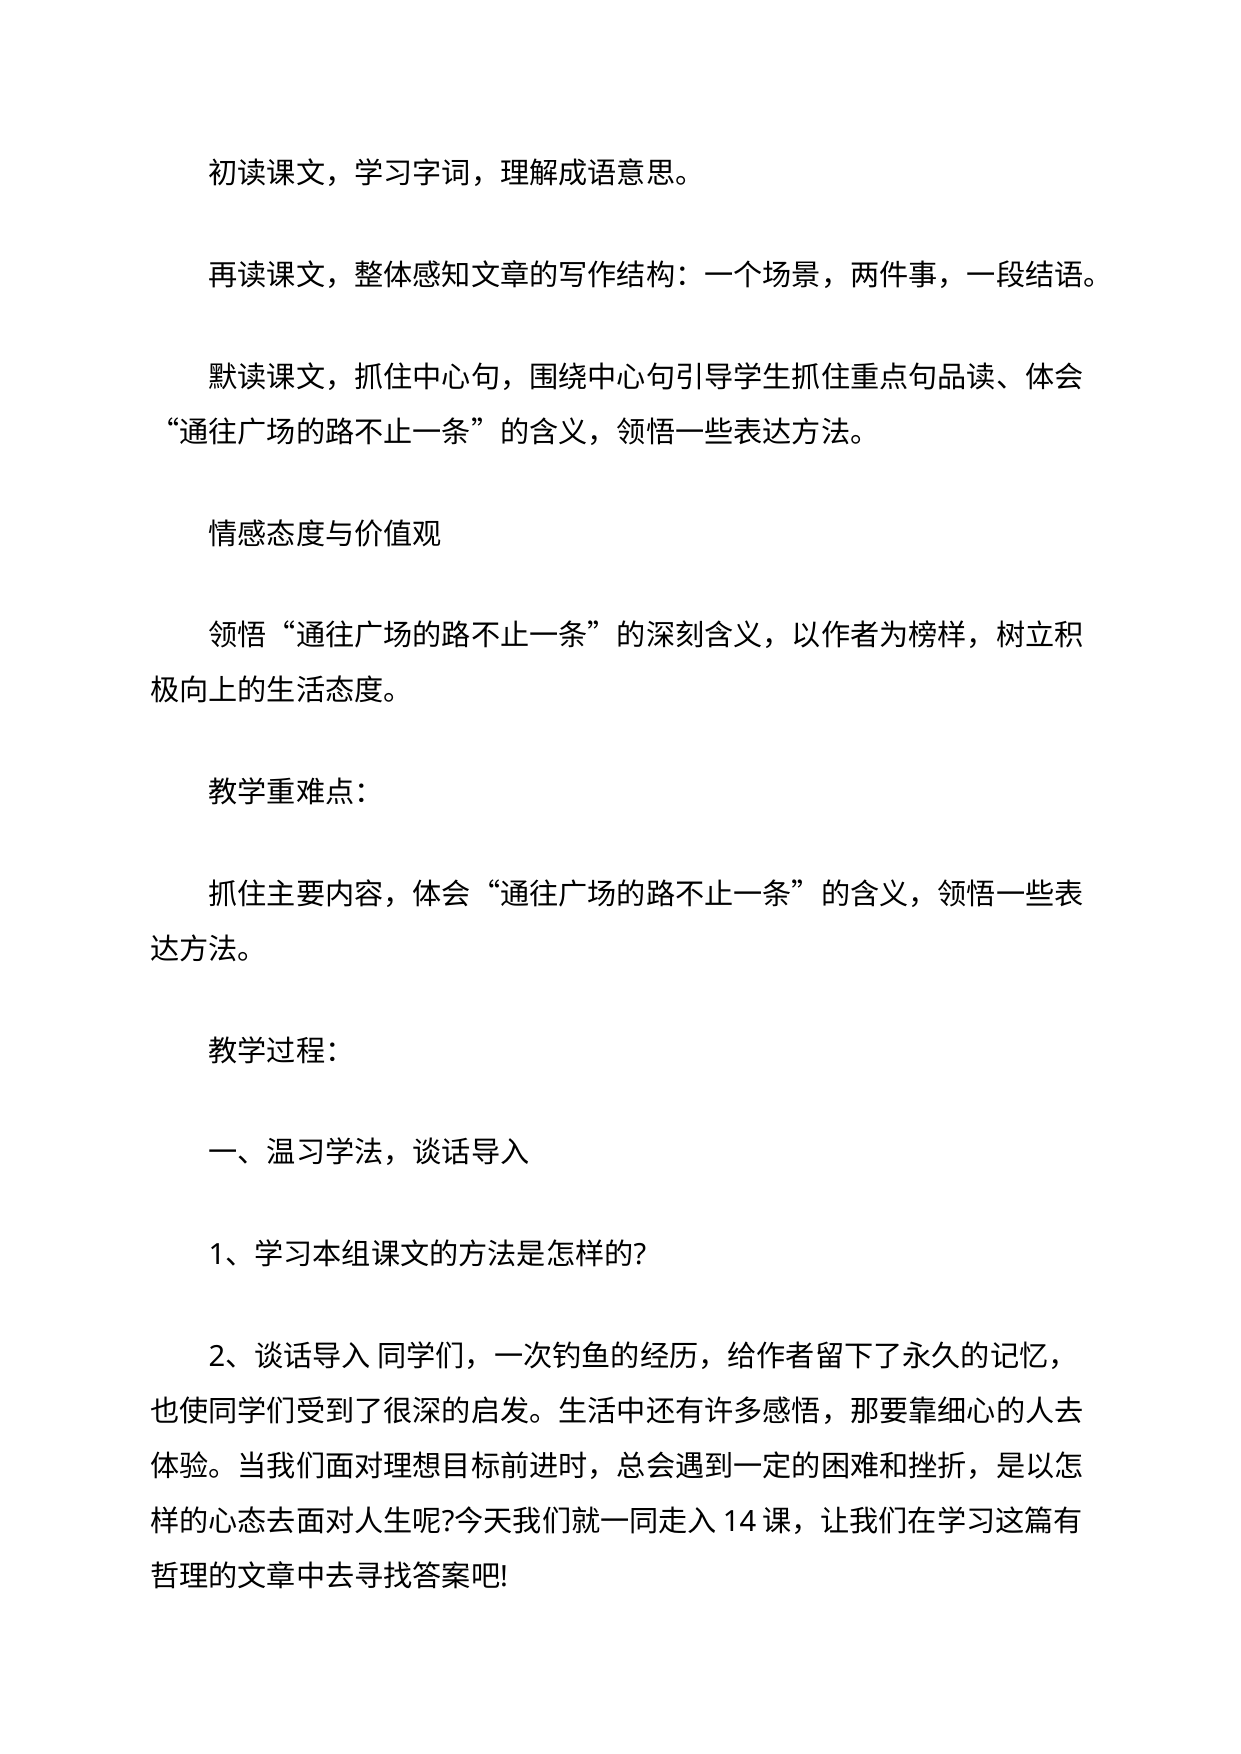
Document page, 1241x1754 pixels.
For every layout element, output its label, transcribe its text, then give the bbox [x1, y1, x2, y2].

text 情感态度与价值观 [150, 510, 1090, 552]
text 领悟“通往广场的路不止一条”的深刻含义，以作者为榜样，树立积极向上的生活态度。 [150, 612, 1090, 709]
text 一、温习学法，谈话导入 [150, 1129, 1090, 1171]
text 1、学习本组课文的方法是怎样的? [150, 1231, 1090, 1273]
text 教学过程： [150, 1027, 1090, 1069]
text 默读课文，抓住中心句，围绕中心句引导学生抓住重点句品读、体会“通往广场的路不止一条”的含义，领悟一些表达方法。 [150, 353, 1090, 451]
text 再读课文，整体感知文章的写作结构：一个场景，两件事，一段结语。 [150, 252, 1090, 294]
text 教学重难点： [150, 769, 1090, 811]
text 2、谈话导入 同学们，一次钓鱼的经历，给作者留下了永久的记忆，也使同学们受到了很深的启发。生活中还有许多感悟，那要靠细心的人去体验。当我们面对理想目标前进时，总会遇到一定的困难和挫折，是以怎样的心态去面对人生呢?今天我们就一同走入14课，让我们在学习这篇有哲理的文章中去寻找答案吧! [150, 1333, 1090, 1595]
text 初读课文，学习字词，理解成语意思。 [150, 150, 1090, 192]
text 抓住主要内容，体会“通往广场的路不止一条”的含义，领悟一些表达方法。 [150, 870, 1090, 968]
